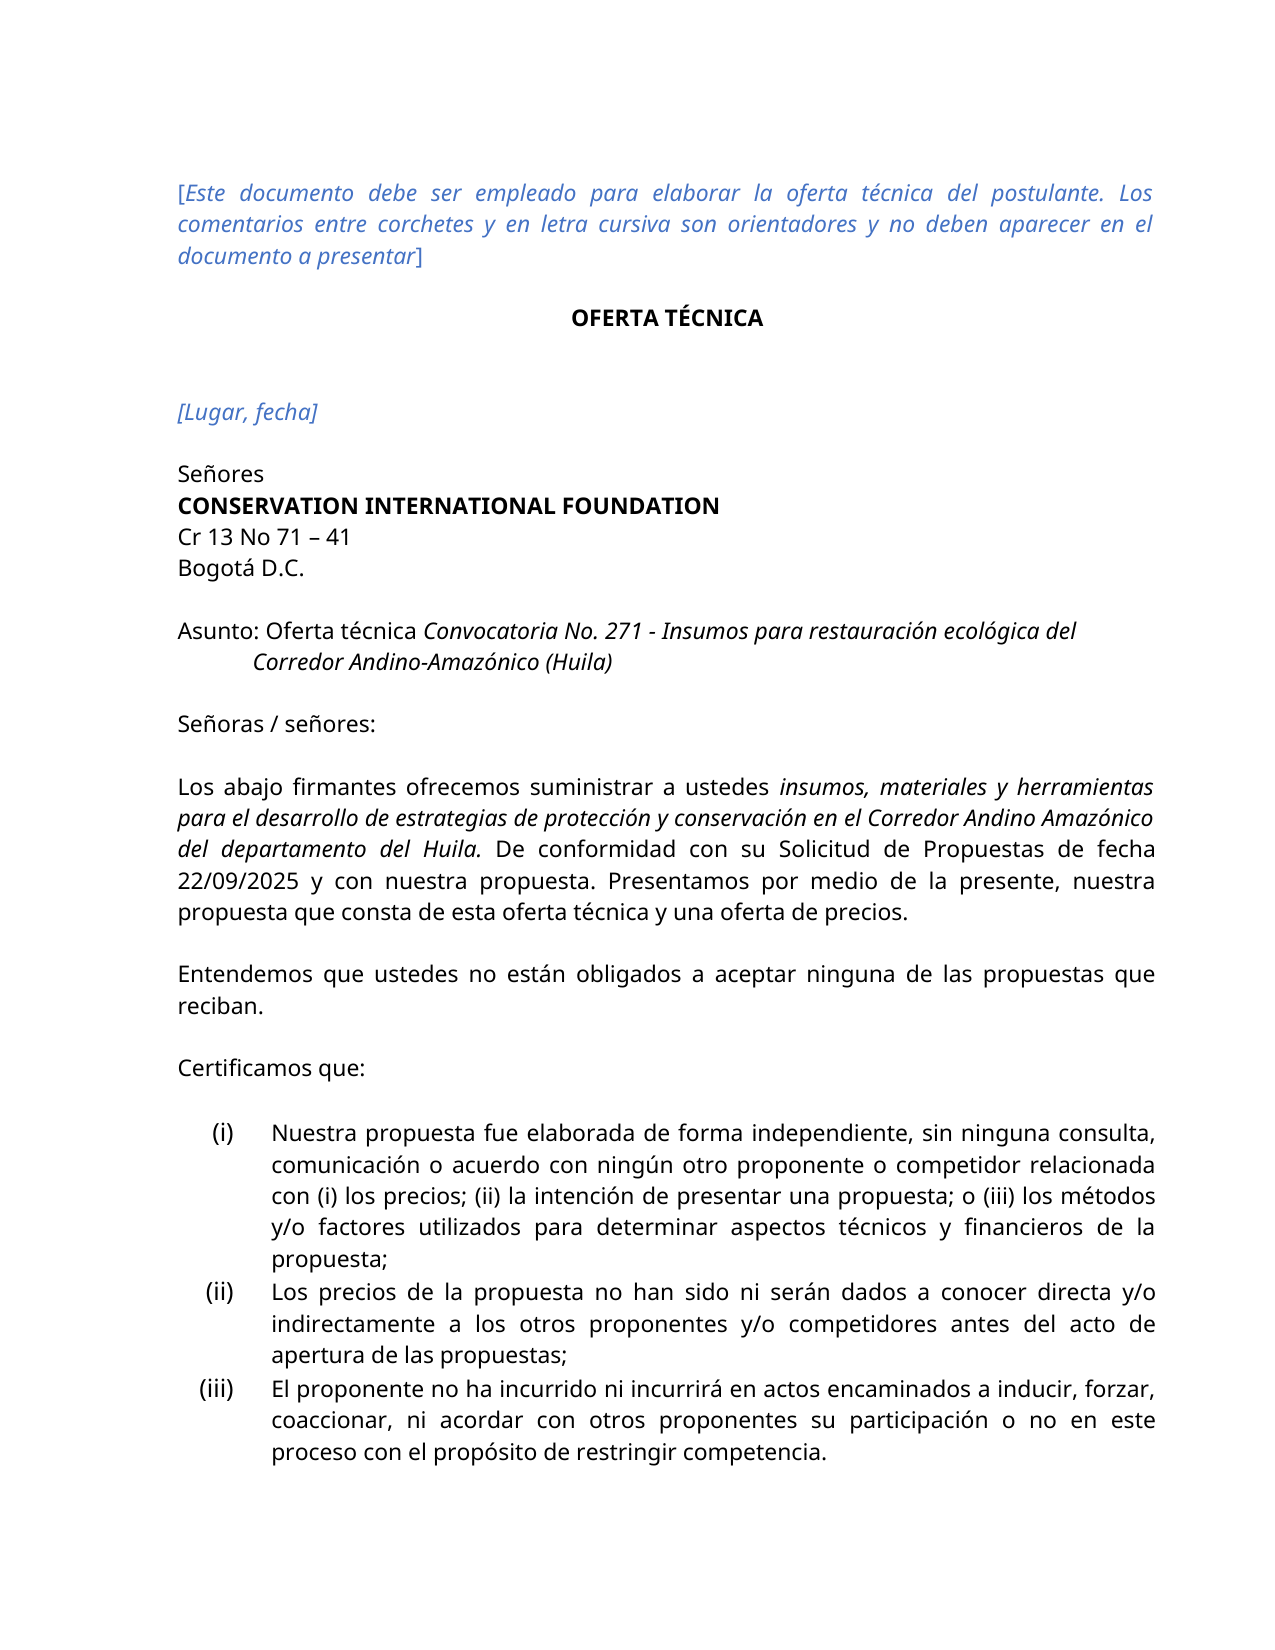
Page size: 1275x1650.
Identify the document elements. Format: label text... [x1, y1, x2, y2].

text Señores [177, 458, 1157, 490]
text CONSERVATION INTERNATIONAL FOUNDATION [177, 490, 1157, 521]
text Señoras / señores: [177, 708, 1157, 740]
text Entendemos que ustedes no están obligados a aceptar ninguna de las propuestas que reciban. [177, 958, 1157, 1021]
list Certificamos que: [177, 1052, 1157, 1083]
list Los precios de la propuesta no han sido ni serán dados a conocer directa y/o indirectamente a los otros proponentes y/o competidores antes del acto de apertura de las propuestas; [233, 1274, 1157, 1370]
text [Este documento debe ser empleado para elaborar la oferta técnica del postulante. Los comentarios entre corchetes y en letra cursiva son orientadores y no deben aparecer en el documento a presentar] [177, 177, 1157, 271]
list El proponente no ha incurrido ni incurrirá en actos encaminados a inducir, forzar, coaccionar, ni acordar con otros proponentes su participación o no en este proceso con el propósito de restringir competencia. [233, 1370, 1157, 1467]
text [Lugar, fecha] [177, 396, 1157, 427]
text OFERTA TÉCNICA [177, 302, 1157, 333]
text Cr 13 No 71 – 41 [177, 521, 1157, 552]
text Asunto: Oferta técnica Convocatoria No. 271 - Insumos para restauración ecológica del Corredor Andino-Amazónico (Huila) [177, 615, 1157, 677]
list Nuestra propuesta fue elaborada de forma independiente, sin ninguna consulta, comunicación o acuerdo con ningún otro proponente o competidor relacionada con (i) los precios; (ii) la intención de presentar una propuesta; o (iii) los métodos y/o factores utilizados para determinar aspectos técnicos y financieros de la propuesta; [233, 1115, 1157, 1274]
text Bogotá D.C. [177, 552, 1157, 583]
text Los abajo firmantes ofrecemos suministrar a ustedes insumos, materiales y herramientas para el desarrollo de estrategias de protección y conservación en el Corredor Andino Amazónico del departamento del Huila. De conformidad con su Solicitud de Propuestas de fecha 22/09/2025 y con nuestra propuesta. Presentamos por medio de la presente, nuestra propuesta que consta de esta oferta técnica y una oferta de precios. [177, 771, 1157, 927]
